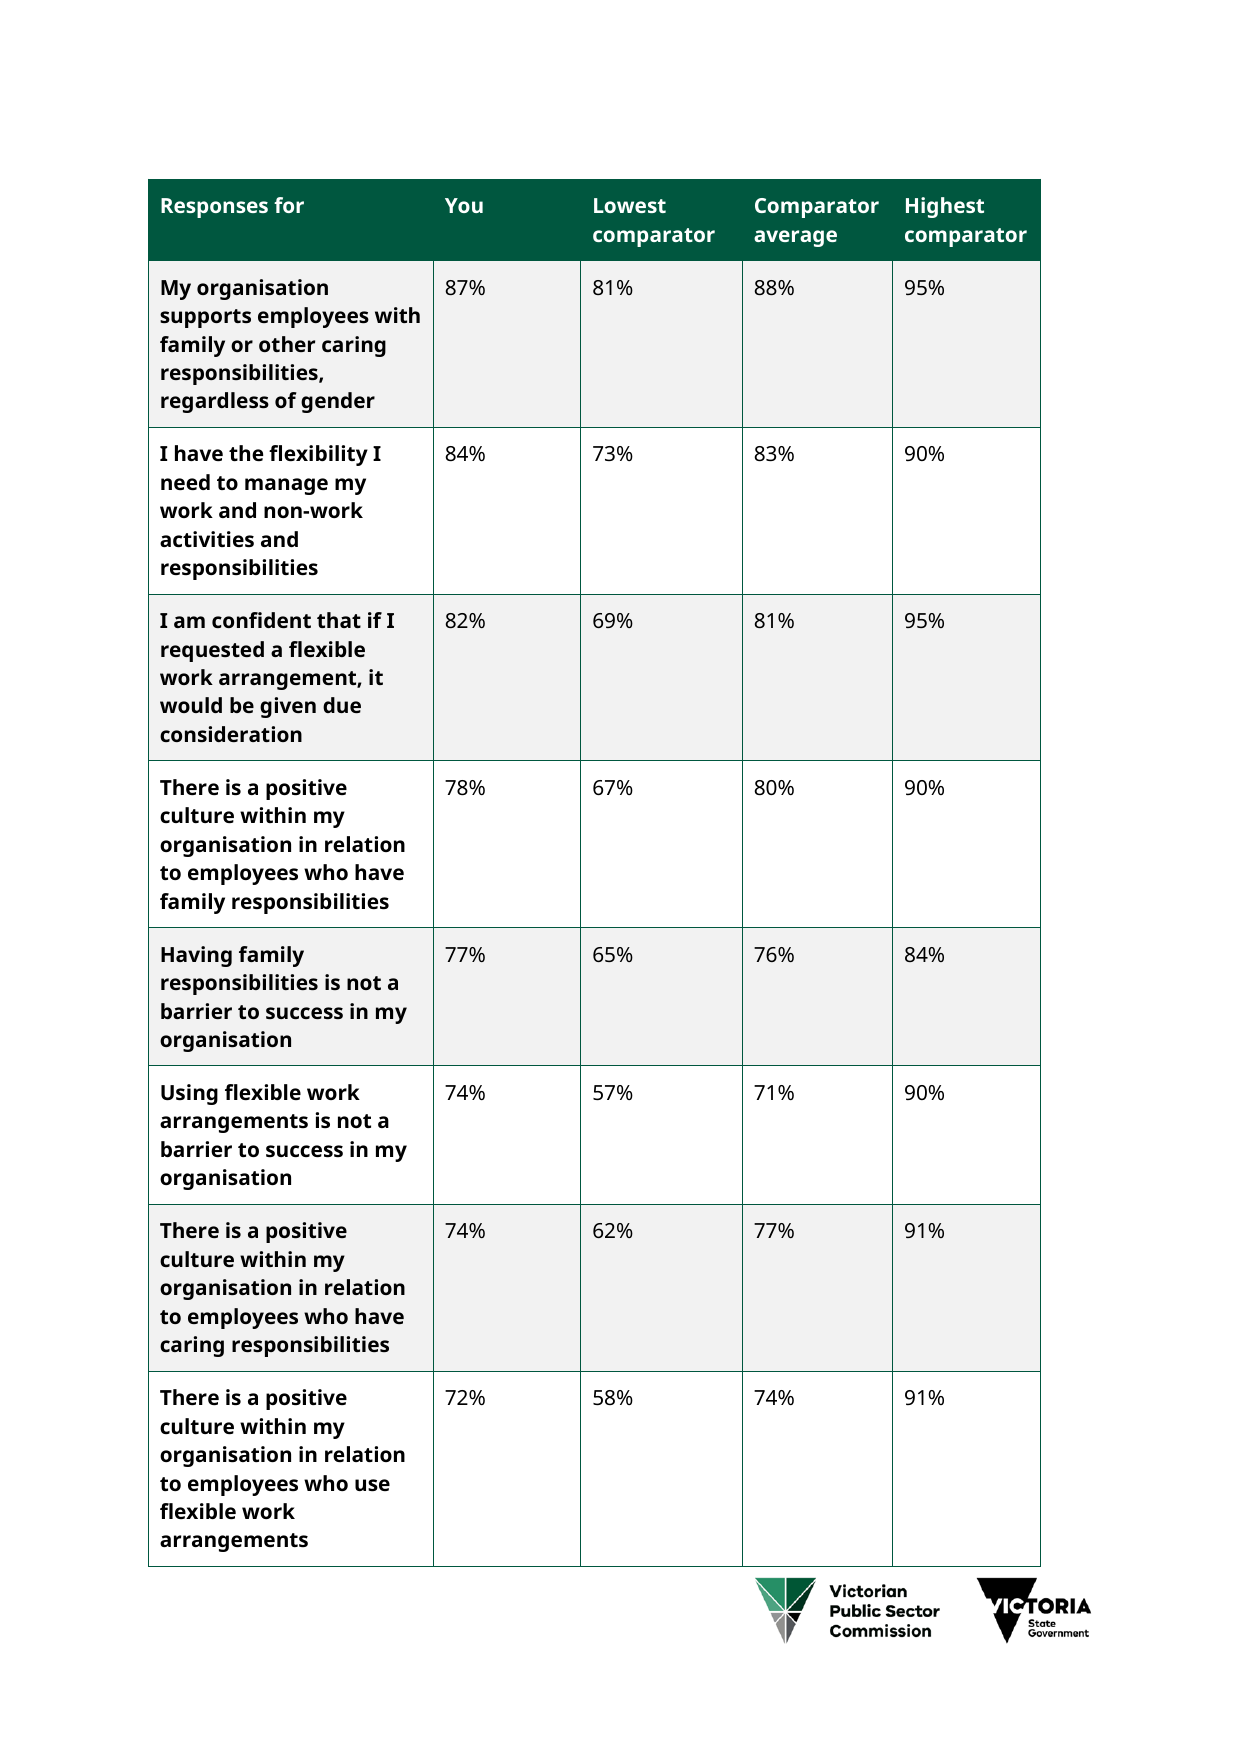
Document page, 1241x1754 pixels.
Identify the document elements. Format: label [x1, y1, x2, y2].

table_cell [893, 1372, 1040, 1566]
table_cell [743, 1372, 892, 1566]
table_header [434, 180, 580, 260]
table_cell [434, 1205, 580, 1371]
picture [754, 1577, 1093, 1645]
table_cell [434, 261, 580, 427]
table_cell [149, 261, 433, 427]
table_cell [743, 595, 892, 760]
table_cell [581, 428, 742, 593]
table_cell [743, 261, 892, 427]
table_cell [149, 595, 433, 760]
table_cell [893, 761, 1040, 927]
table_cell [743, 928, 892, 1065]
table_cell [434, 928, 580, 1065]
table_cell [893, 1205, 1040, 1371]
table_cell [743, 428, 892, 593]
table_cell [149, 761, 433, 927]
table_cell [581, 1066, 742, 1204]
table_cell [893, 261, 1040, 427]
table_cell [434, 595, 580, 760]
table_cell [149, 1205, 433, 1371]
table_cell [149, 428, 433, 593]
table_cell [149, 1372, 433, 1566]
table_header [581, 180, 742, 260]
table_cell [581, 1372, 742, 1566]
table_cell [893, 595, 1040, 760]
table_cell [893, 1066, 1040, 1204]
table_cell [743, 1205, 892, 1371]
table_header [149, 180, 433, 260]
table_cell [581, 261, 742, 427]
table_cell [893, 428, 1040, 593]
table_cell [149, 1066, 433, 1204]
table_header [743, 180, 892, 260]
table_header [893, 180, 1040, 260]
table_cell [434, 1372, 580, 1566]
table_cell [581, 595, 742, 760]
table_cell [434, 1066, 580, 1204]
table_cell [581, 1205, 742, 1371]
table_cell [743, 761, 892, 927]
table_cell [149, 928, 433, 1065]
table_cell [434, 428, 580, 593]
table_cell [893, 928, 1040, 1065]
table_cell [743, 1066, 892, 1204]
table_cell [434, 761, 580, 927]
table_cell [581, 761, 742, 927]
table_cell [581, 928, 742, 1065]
